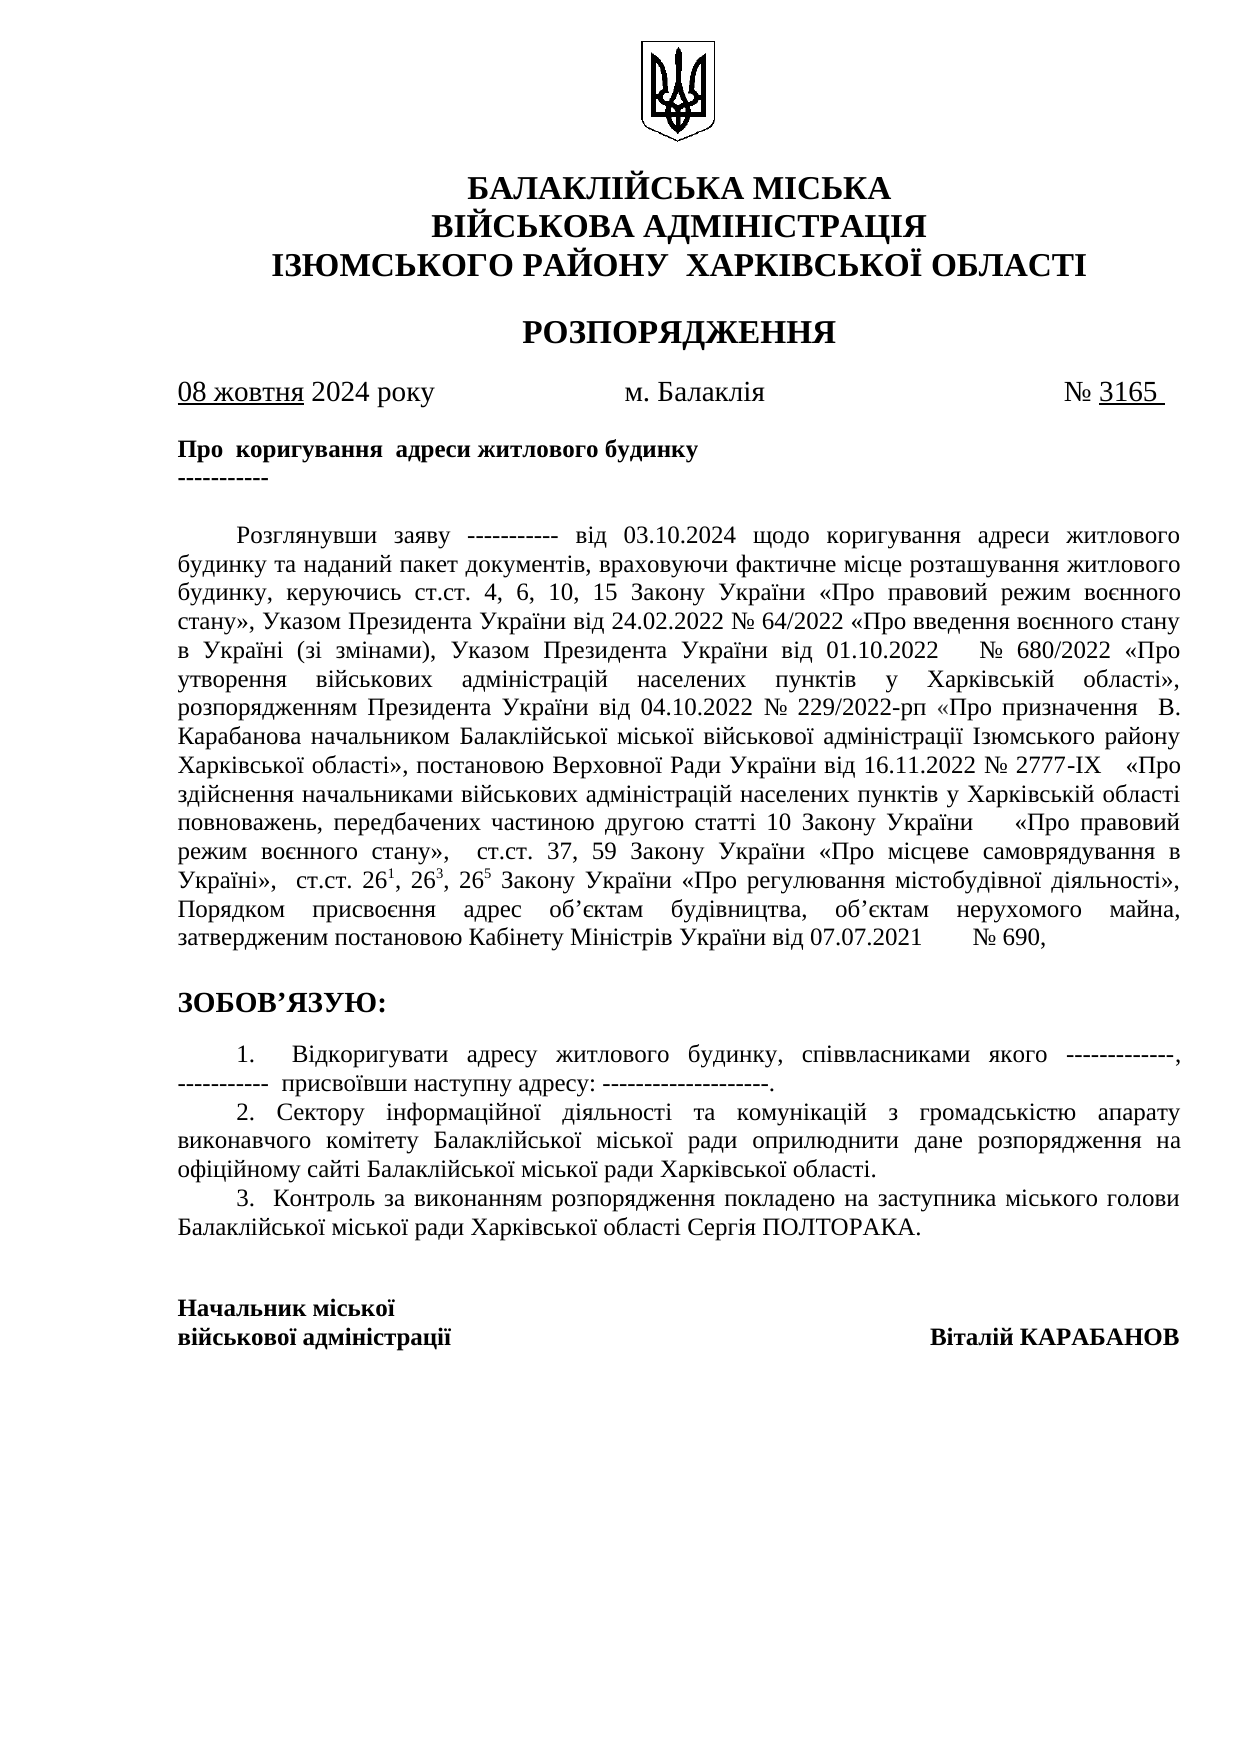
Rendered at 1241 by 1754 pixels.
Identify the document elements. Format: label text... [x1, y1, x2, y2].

text РОЗПОРЯДЖЕННЯ [177, 312, 1181, 350]
text 3. Контроль за виконанням розпорядження покладено на заступника міського голови Балаклійської міської ради Харківської області Сергія ПОЛТОРАКА. [177, 1183, 1181, 1240]
text ВІЙСЬКОВА АДМІНІСТРАЦІЯ [177, 207, 1181, 245]
text БАЛАКЛІЙСЬКА МІСЬКА [177, 168, 1181, 207]
text Начальник міської [177, 1293, 1181, 1322]
text ІЗЮМСЬКОГО РАЙОНУ ХАРКІВСЬКОЇ ОБЛАСТІ [177, 245, 1181, 283]
text військової адміністрації Віталій КАРАБАНОВ [177, 1322, 1181, 1351]
text Про коригування адреси житлового будинку ----------- [177, 434, 1181, 491]
picture [633, 34, 722, 147]
text 2. Сектору інформаційної діяльності та комунікацій з громадськістю апарату виконавчого комітету Балаклійської міської ради оприлюднити дане розпорядження на офіційному сайті Балаклійської міської ради Харківської області. [177, 1097, 1181, 1183]
text Розглянувши заяву ----------- від 03.10.2024 щодо коригування адреси житлового будинку та наданий пакет документів, враховуючи фактичне місце розташування житлового будинку, керуючись ст.ст. 4, 6, 10, 15 Закону України «Про правовий режим воєнного стану», Указом Президента України від 24.02.2022 № 64/2022 «Про введення воєнного стану в Україні (зі змінами), Указом Президента України від 01.10.2022 № 680/2022 «Про утворення військових адміністрацій населених пунктів у Харківській області», розпорядженням Президента України від 04.10.2022 № 229/2022-рп «Про призначення В. Карабанова начальником Балаклійської міської військової адміністрації Ізюмського району Харківської області», постановою Верховної Ради України від 16.11.2022 № 2777-IX «Про здійснення начальниками військових адміністрацій населених пунктів у Харківській області повноважень, передбачених частиною другою статті 10 Закону України «Про правовий режим воєнного стану», ст.ст. 37, 59 Закону України «Про місцеве самоврядування в Україні», ст.ст. 261, 263, 265 Закону України «Про регулювання містобудівної діяльності», Порядком присвоєння адрес об’єктам будівництва, об’єктам нерухомого майна, затвердженим постановою Кабінету Міністрів України від 07.07.2021 № 690, [177, 520, 1181, 951]
text ЗОБОВ’ЯЗУЮ: [177, 985, 1181, 1018]
text 1. Відкоригувати адресу житлового будинку, співвласниками якого -------------, ----------- присвоївши наступну адресу: --------------------. [177, 1039, 1181, 1097]
text 08 жовтня 2024 року м. Балаклія № 3165 [177, 374, 1181, 408]
